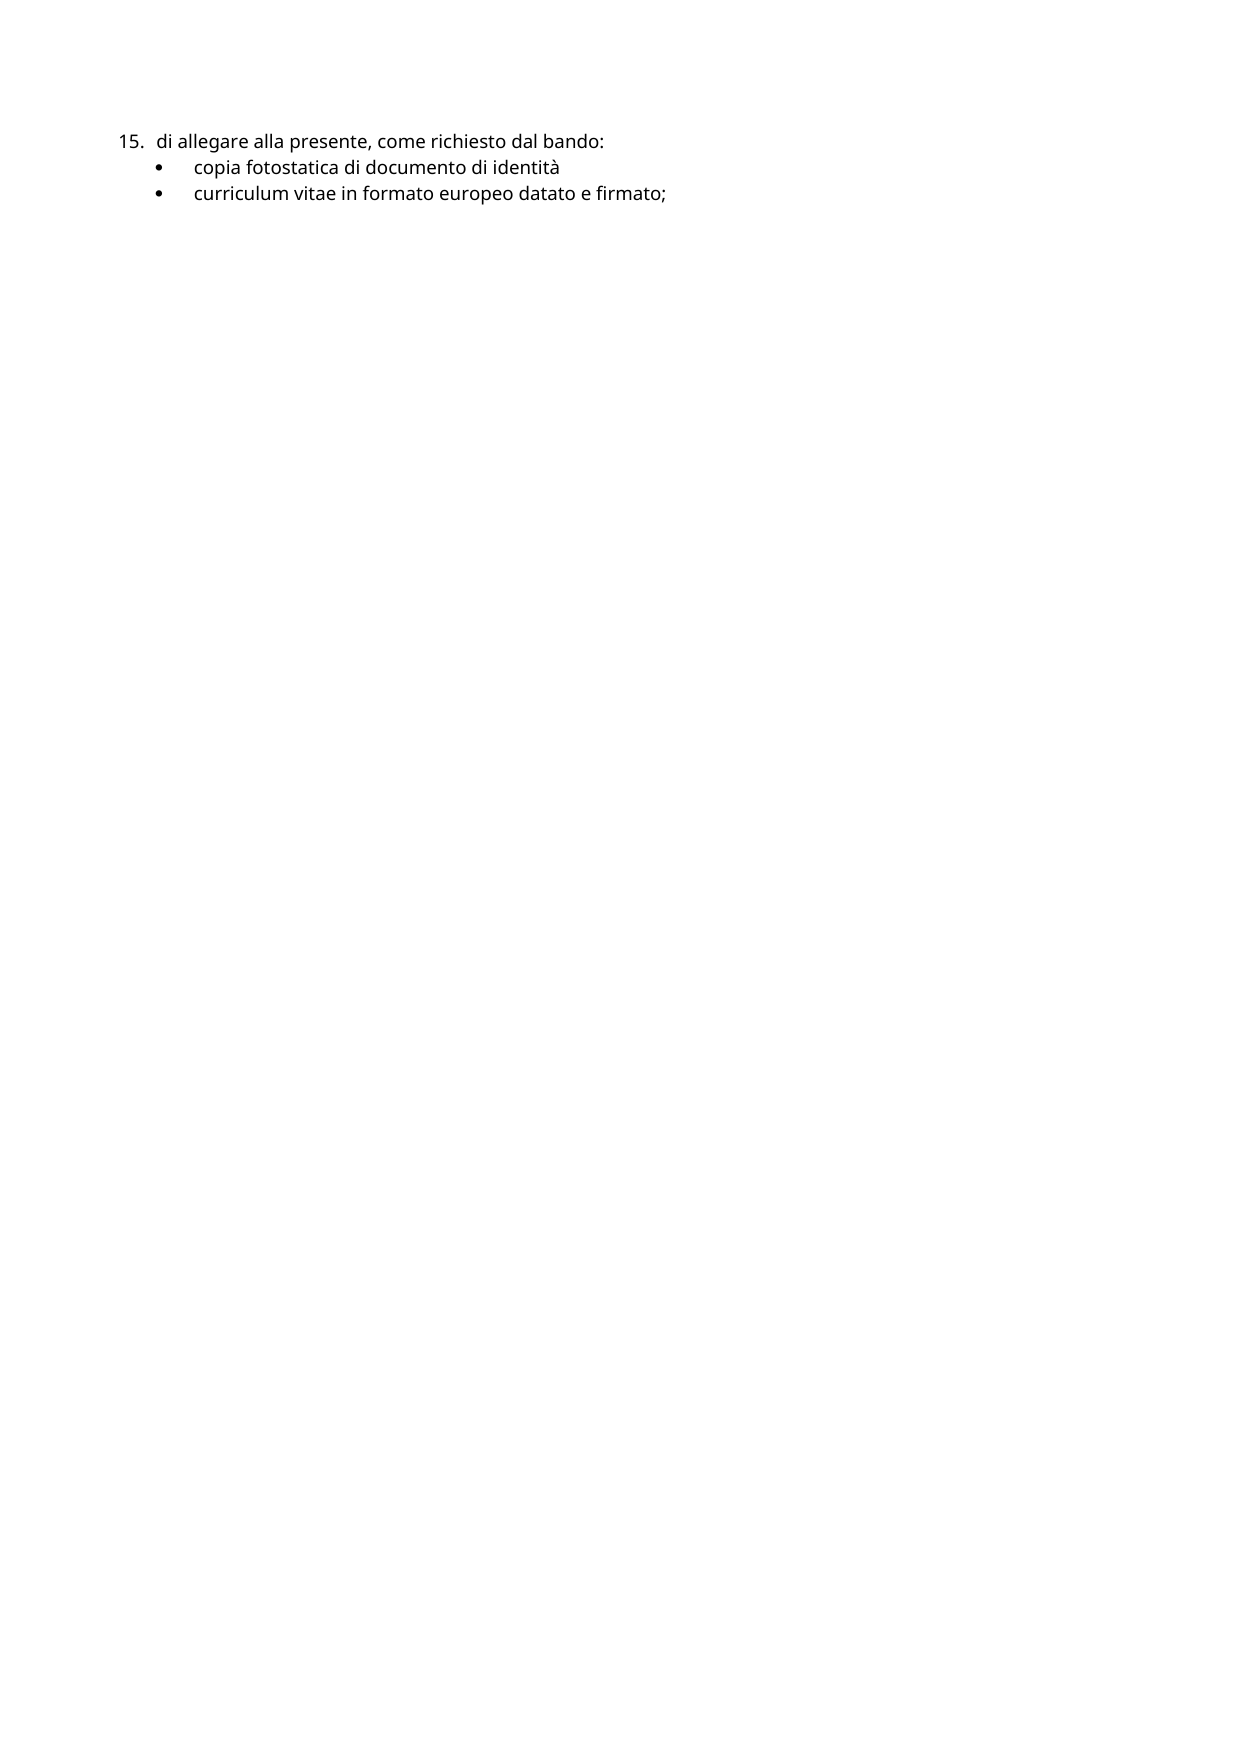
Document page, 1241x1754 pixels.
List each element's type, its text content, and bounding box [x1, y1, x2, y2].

list di allegare alla presente, come richiesto dal bando: [118, 128, 1138, 154]
list copia fotostatica di documento di identità [156, 154, 1138, 179]
list curriculum vitae in formato europeo datato e firmato; [156, 182, 1138, 206]
